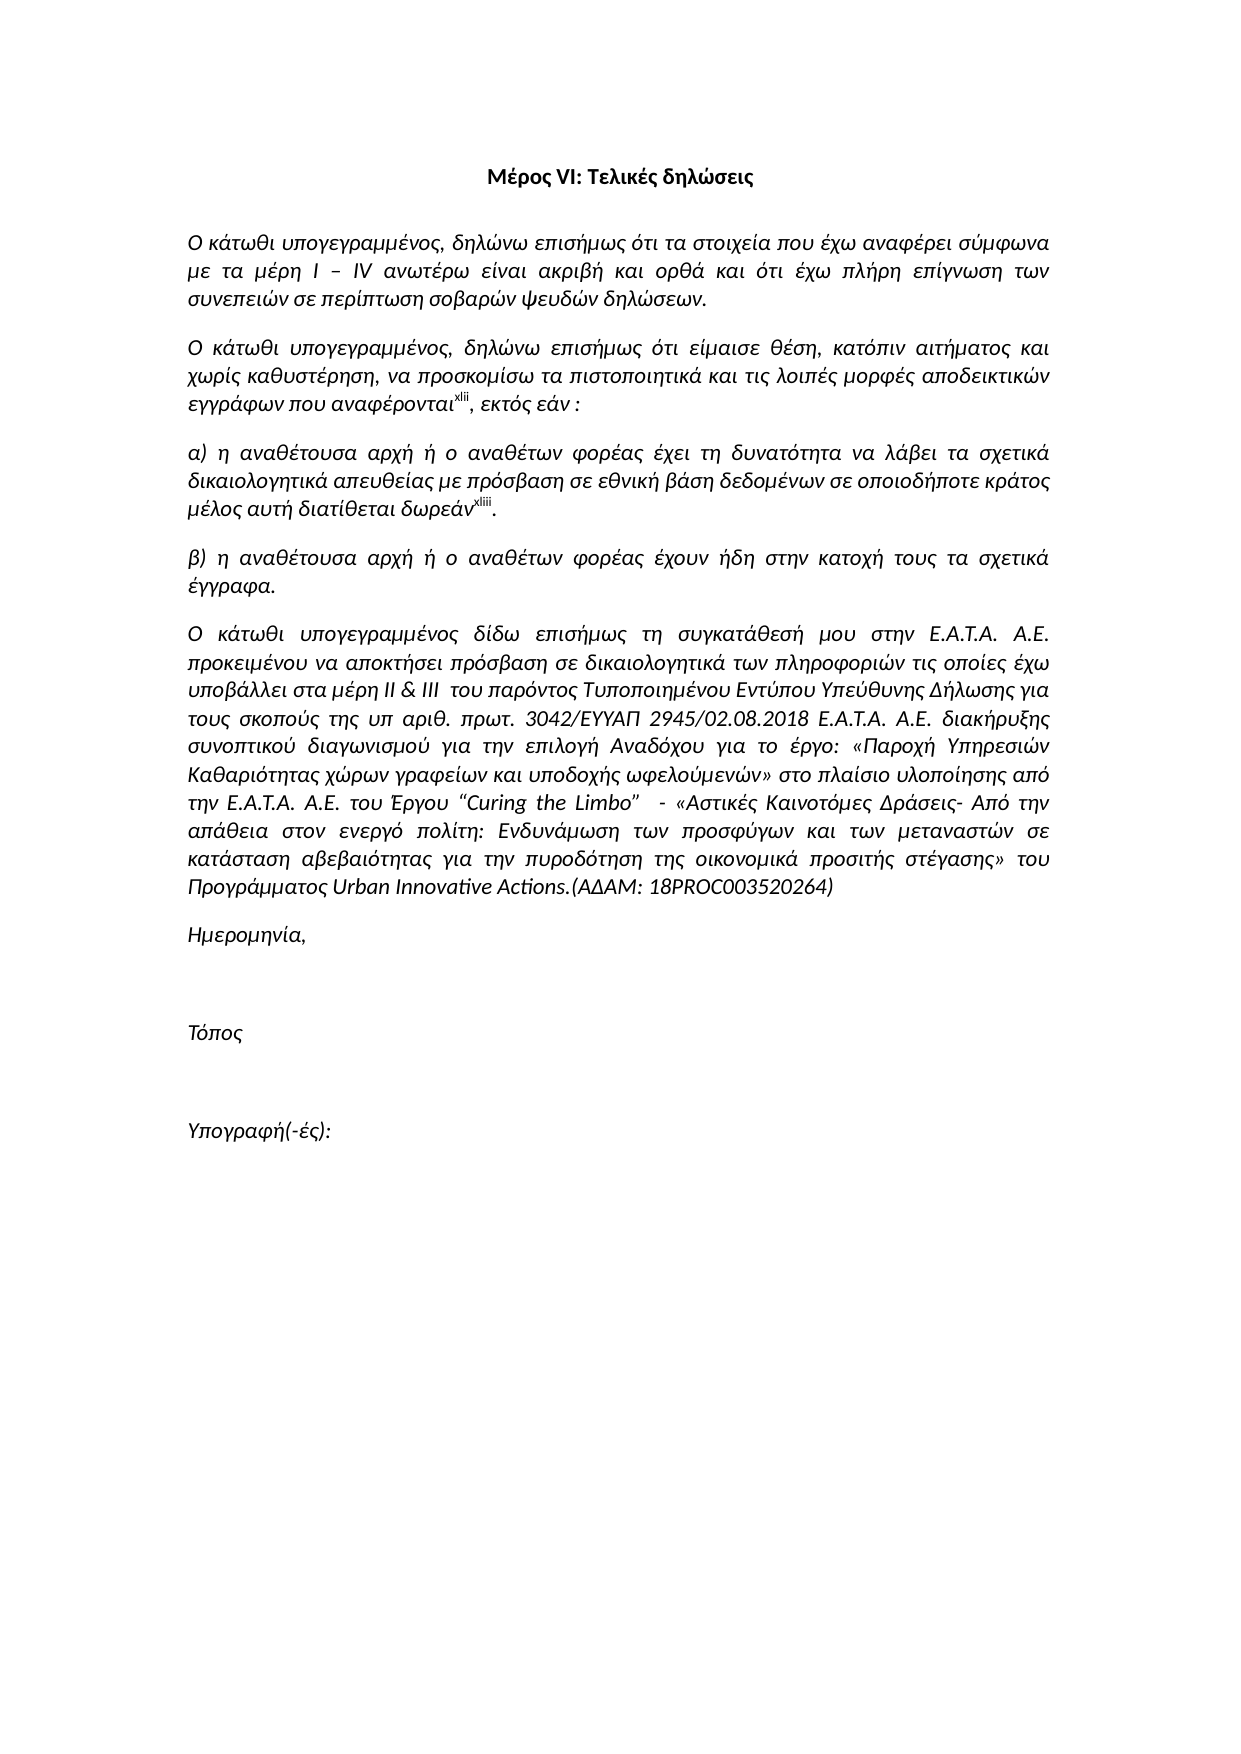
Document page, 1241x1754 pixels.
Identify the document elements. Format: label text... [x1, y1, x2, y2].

text Ημερομηνία, [187, 921, 1053, 949]
text Ο κάτωθι υπογεγραμμένος, δηλώνω επισήμως ότι είμαισε θέση, κατόπιν αιτήματος και χωρίς καθυστέρηση, να προσκομίσω τα πιστοποιητικά και τις λοιπές μορφές αποδεικτικών εγγράφων που αναφέρονται, εκτός εάν : [187, 333, 1053, 417]
text α) η αναθέτουσα αρχή ή ο αναθέτων φορέας έχει τη δυνατότητα να λάβει τα σχετικά δικαιολογητικά απευθείας με πρόσβαση σε εθνική βάση δεδομένων σε οποιοδήποτε κράτος μέλος αυτή διατίθεται δωρεάν. [187, 438, 1053, 522]
text Ο κάτωθι υπογεγραμμένος, δηλώνω επισήμως ότι τα στοιχεία που έχω αναφέρει σύμφωνα με τα μέρη Ι – IV ανωτέρω είναι ακριβή και ορθά και ότι έχω πλήρη επίγνωση των συνεπειών σε περίπτωση σοβαρών ψευδών δηλώσεων. [187, 228, 1053, 312]
text Μέρος VI: Τελικές δηλώσεις [187, 162, 1053, 191]
text Ο κάτωθι υπογεγραμμένος δίδω επισήμως τη συγκατάθεσή μου στην Ε.Α.Τ.Α. Α.Ε. προκειμένου να αποκτήσει πρόσβαση σε δικαιολογητικά των πληροφοριών τις οποίες έχω υποβάλλει στα μέρη II & III του παρόντος Τυποποιημένου Εντύπου Υπεύθυνης Δήλωσης για τους σκοπούς της υπ αριθ. πρωτ. 3042/ΕΥΥΑΠ 2945/02.08.2018 Ε.Α.Τ.Α. Α.Ε. διακήρυξης συνοπτικού διαγωνισμού για την επιλογή Αναδόχου για το έργο: «Παροχή Υπηρεσιών Καθαριότητας χώρων γραφείων και υποδοχής ωφελούμενών» στο πλαίσιο υλοποίησης από την Ε.Α.Τ.Α. Α.Ε. του Έργου “Curing the Limbo” - «Αστικές Καινοτόμες Δράσεις- Από την απάθεια στoν ενεργό πολίτη: Ενδυνάμωση των προσφύγων και των μεταναστών σε κατάσταση αβεβαιότητας για την πυροδότηση της οικονομικά προσιτής στέγασης» του Προγράμματος Urban Innovative Actions.(ΑΔΑΜ: 18PROC003520264) [187, 619, 1053, 900]
text Υπογραφή(-ές): [187, 1116, 1053, 1144]
text β) η αναθέτουσα αρχή ή ο αναθέτων φορέας έχουν ήδη στην κατοχή τους τα σχετικά έγγραφα. [187, 543, 1053, 599]
text Τόπος [187, 1018, 1053, 1046]
